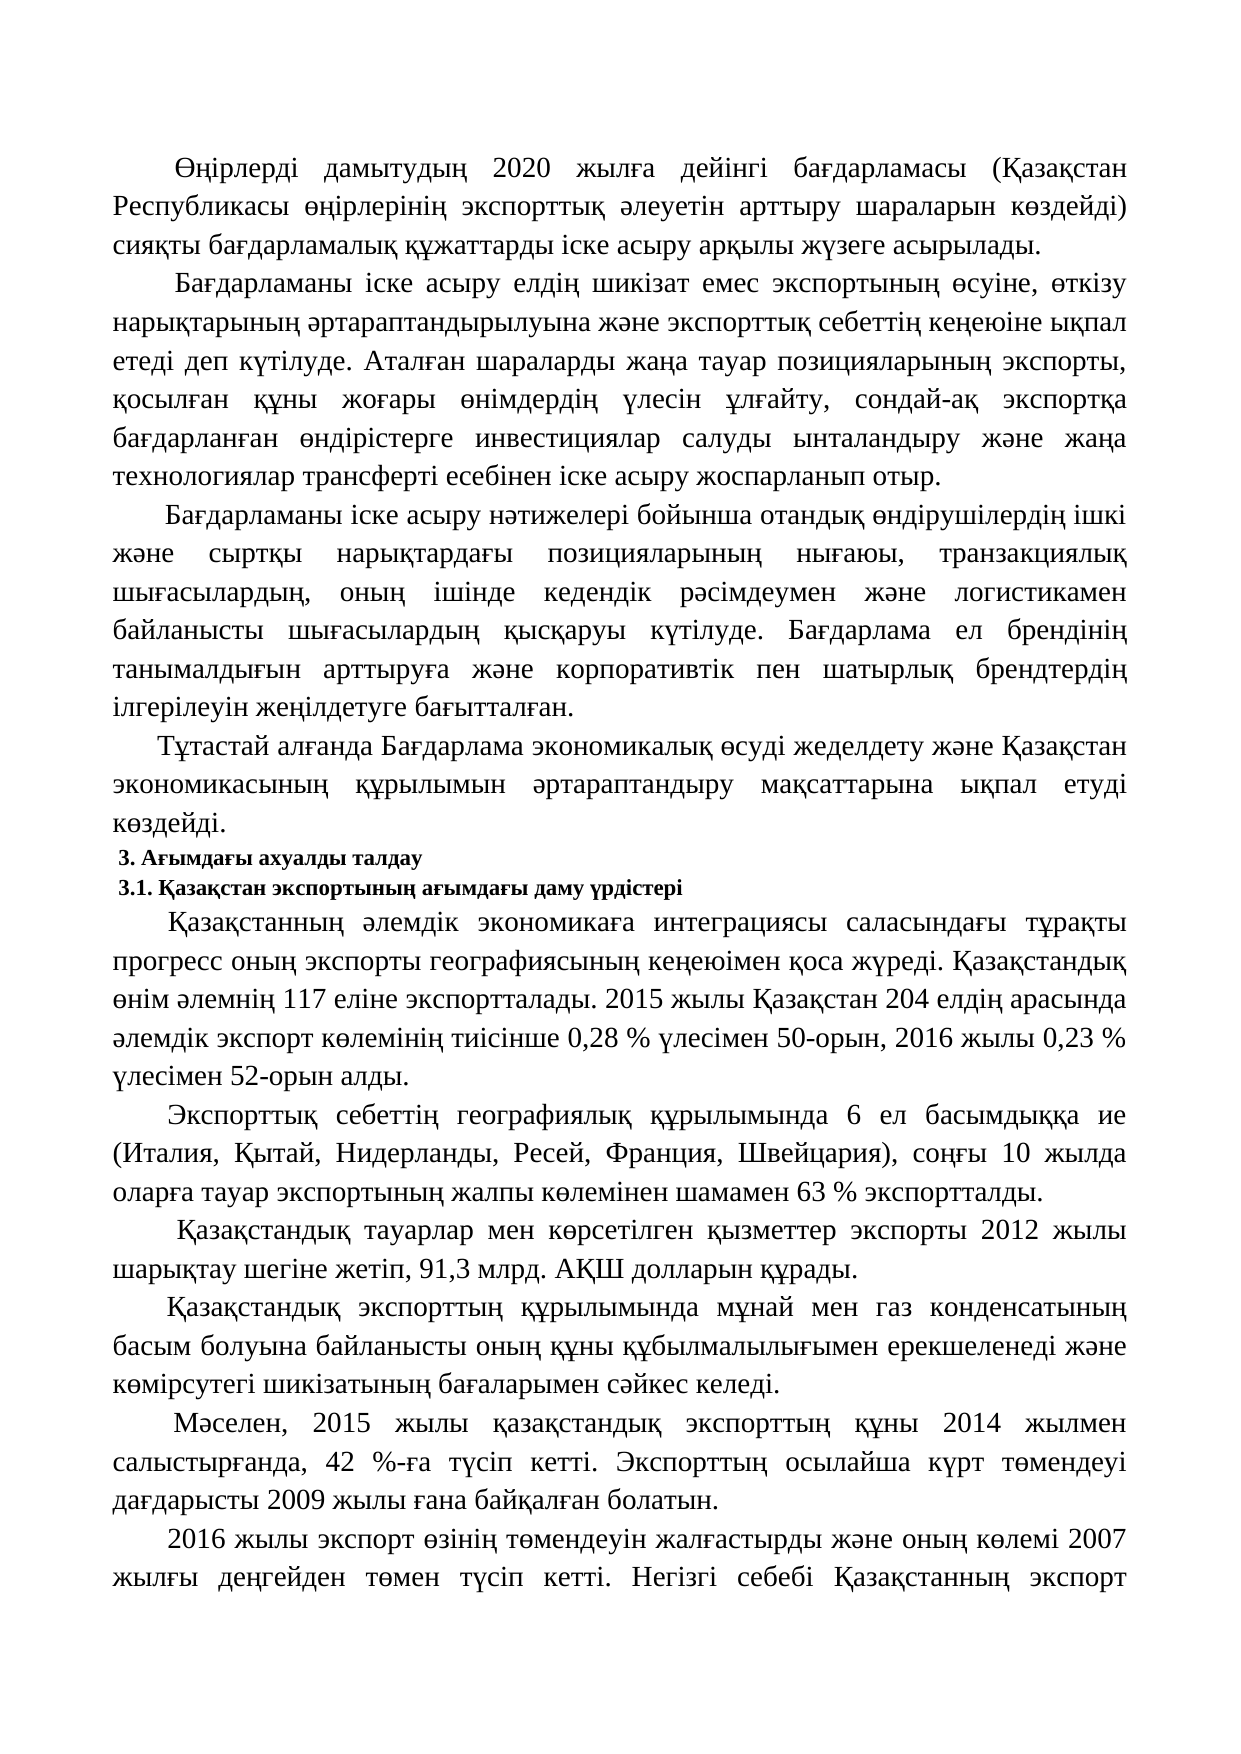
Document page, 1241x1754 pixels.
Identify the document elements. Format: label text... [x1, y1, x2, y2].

text Қазақстандық тауарлар мен көрсетілген қызметтер экспорты 2012 жылы шарықтау шегіне жетіп, 91,3 млрд. АҚШ долларын құрады. [112, 1212, 1128, 1284]
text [112, 1521, 1128, 1593]
text Өңірлерді дамытудың 2020 жылға дейінгі бағдарламасы (Қазақстан Республикасы өңірлерінің экспорттық әлеуетін арттыру шараларын көздейді) сияқты бағдарламалық құжаттарды іске асыру арқылы жүзеге асырылады. [112, 150, 1128, 261]
text 3.1. Қазақстан экспортының ағымдағы даму үрдістері [112, 874, 1128, 900]
text Мәселен, 2015 жылы қазақстандық экспорттың құны 2014 жылмен салыстырғанда, 42 %-ға түсіп кетті. Экспорттың осылайша күрт төмендеуі дағдарысты 2009 жылы ғана байқалған болатын. [112, 1405, 1128, 1516]
text Экспорттық себеттің географиялық құрылымында 6 ел басымдыққа ие (Италия, Қытай, Нидерланды, Ресей, Франция, Швейцария), соңғы 10 жылда оларға тауар экспортының жалпы көлемінен шамамен 63 % экспортталды. [112, 1097, 1128, 1207]
text Қазақстандық экспорттың құрылымында мұнай мен газ конденсатының басым болуына байланысты оның құны құбылмалылығымен ерекшеленеді және көмірсутегі шикізатының бағаларымен сәйкес келеді. [112, 1289, 1128, 1400]
text Бағдарламаны іске асыру елдің шикізат емес экспортының өсуіне, өткізу нарықтарының әртараптандырылуына және экспорттық себеттің кеңеюіне ықпал етеді деп күтілуде. Аталған шараларды жаңа тауар позицияларының экспорты, қосылған құны жоғары өнімдердің үлесін ұлғайту, сондай-ақ экспортқа бағдарланған өндірістерге инвестициялар салуды ынталандыру және жаңа технологиялар трансферті есебінен іске асыру жоспарланып отыр. [112, 266, 1128, 492]
text Тұтастай алғанда Бағдарлама экономикалық өсуді жеделдету және Қазақстан экономикасының құрылымын әртараптандыру мақсаттарына ықпал етуді көздейді. [112, 728, 1128, 839]
text 3. Ағымдағы ахуалды талдау [112, 844, 1128, 870]
text Бағдарламаны іске асыру нәтижелері бойынша отандық өндірушілердің ішкі және сыртқы нарықтардағы позицияларының нығаюы, транзакциялық шығасылардың, оның ішінде кедендік рәсімдеумен және логистикамен байланысты шығасылардың қысқаруы күтілуде. Бағдарлама ел брендінің танымалдығын арттыруға және корпоративтік пен шатырлық брендтердің ілгерілеуін жеңілдетуге бағытталған. [112, 497, 1128, 723]
text Қазақстанның әлемдік экономикаға интеграциясы саласындағы тұрақты прогресс оның экспорты географиясының кеңеюімен қоса жүреді. Қазақстандық өнім әлемнің 117 еліне экспортталады. 2015 жылы Қазақстан 204 елдің арасында әлемдік экспорт көлемінің тиісінше 0,28 % үлесімен 50-орын, 2016 жылы 0,23 % үлесімен 52-орын алды. [112, 904, 1128, 1092]
